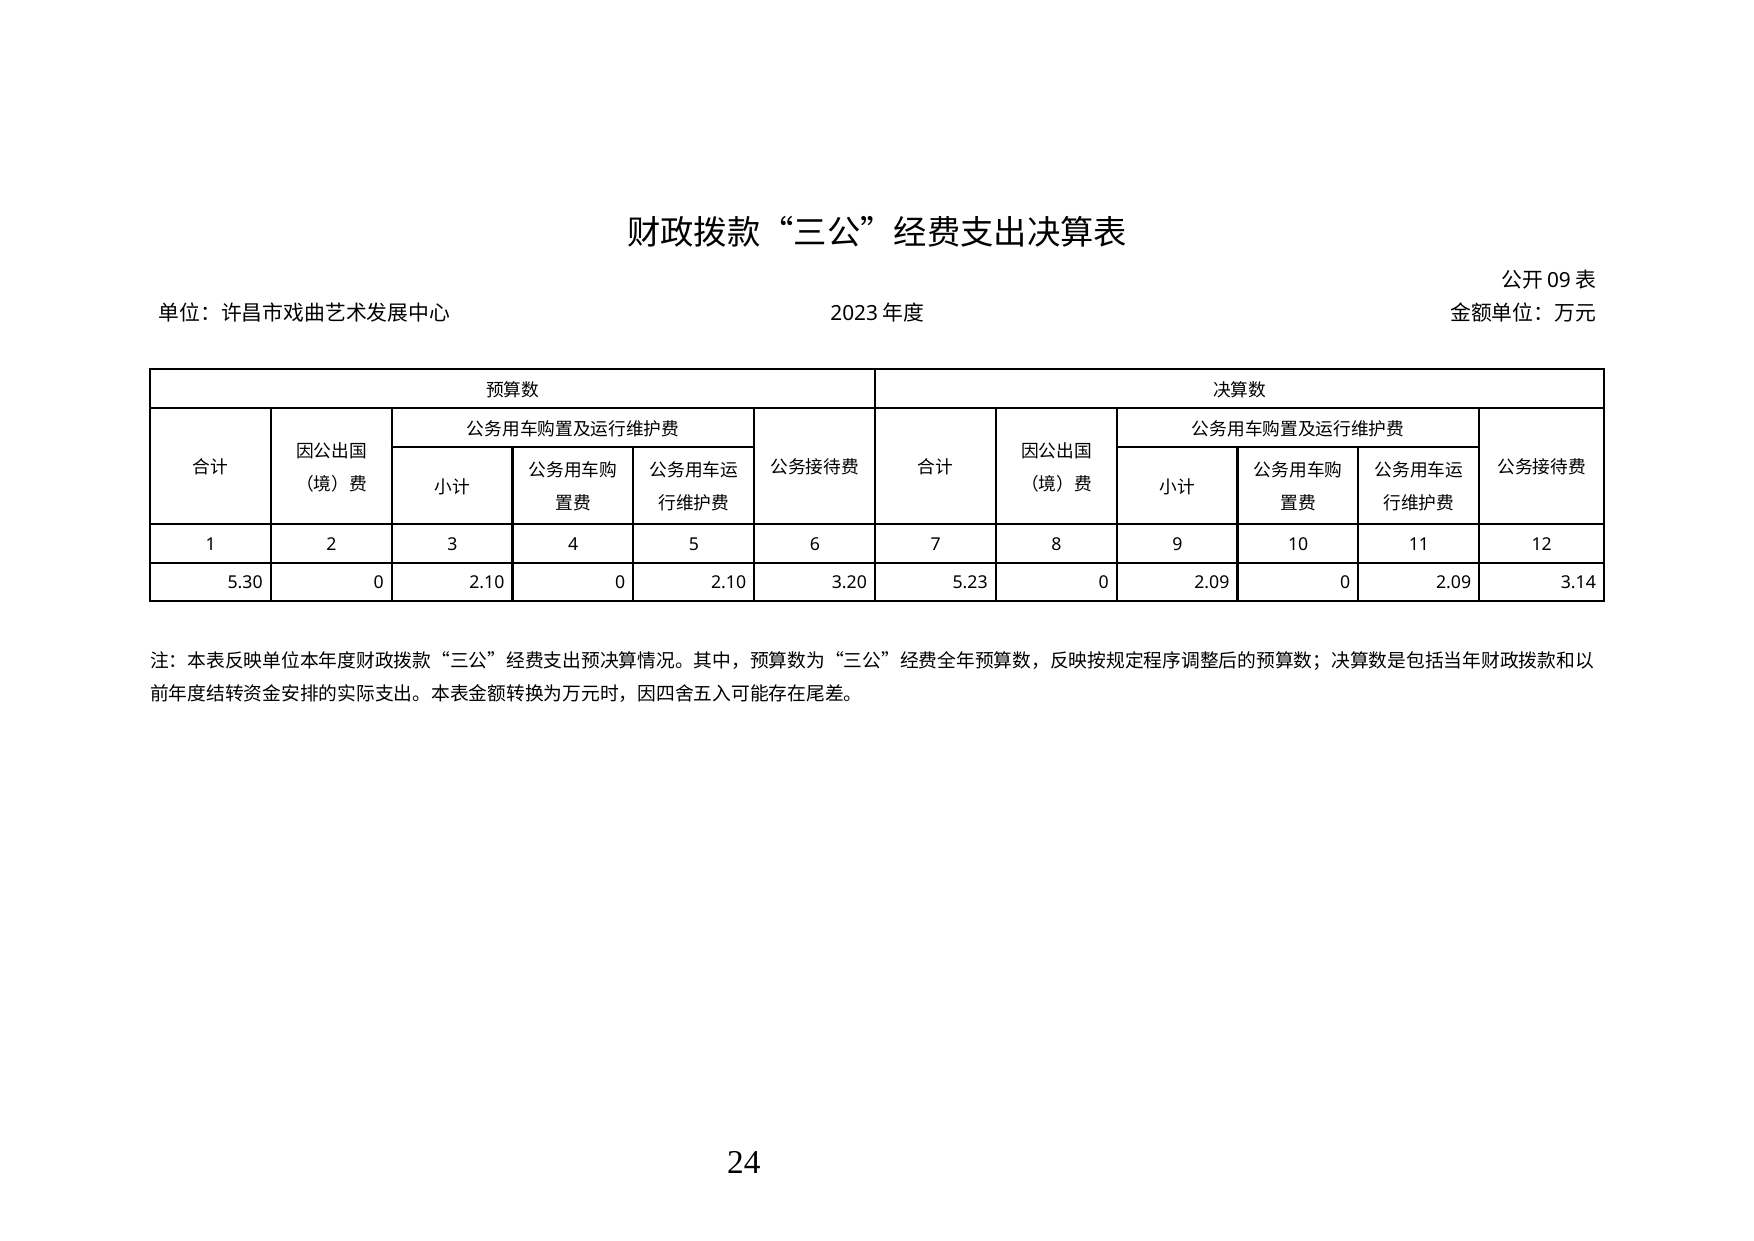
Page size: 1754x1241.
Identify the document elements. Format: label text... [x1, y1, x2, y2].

table_cell 公务用车运行维护费 [634, 448, 753, 523]
table_cell 0 [997, 564, 1116, 600]
table_cell 2.09 [1359, 564, 1478, 600]
table_cell 6 [755, 525, 874, 562]
table_cell 合计 [151, 409, 270, 523]
table_cell 公务用车购置及运行维护费 [1118, 409, 1478, 446]
table_cell 0 [514, 564, 632, 600]
table_cell 公务用车运行维护费 [1359, 448, 1478, 523]
table_cell 5.23 [876, 564, 995, 600]
table_cell 公务用车购置费 [1239, 448, 1357, 523]
table_cell 2023年度 [773, 295, 981, 328]
table_cell 3.14 [1480, 564, 1603, 600]
table_cell 12 [1480, 525, 1603, 562]
table_cell 小计 [393, 448, 511, 523]
table_cell 公务用车购置费 [514, 448, 632, 523]
table_cell 公务接待费 [755, 409, 874, 523]
table_cell 合计 [876, 409, 995, 523]
table_cell 因公出国（境）费 [997, 409, 1116, 523]
table_cell 公务用车购置及运行维护费 [393, 409, 753, 446]
table_cell 因公出国（境）费 [272, 409, 391, 523]
table_cell 4 [514, 525, 632, 562]
table_cell 10 [1239, 525, 1357, 562]
table_cell 9 [1118, 525, 1236, 562]
table_cell 3.20 [755, 564, 874, 600]
table_cell 7 [876, 525, 995, 562]
table_cell 2.09 [1118, 564, 1236, 600]
table_cell 3 [393, 525, 511, 562]
text 注：本表反映单位本年度财政拨款“三公”经费支出预决算情况。其中，预算数为“三公”经费全年预算数，反映按规定程序调整后的预算数；决算数是包括当年财政拨款和以前年度结转资金安排的实际支出。本表金额转换为万元时，因四舍五入可能存在尾差。 [150, 643, 1604, 708]
table_cell 小计 [1118, 448, 1236, 523]
table_cell 11 [1359, 525, 1478, 562]
table_cell 0 [272, 564, 391, 600]
table_cell 5.30 [151, 564, 270, 600]
table_cell 公务接待费 [1480, 409, 1603, 523]
table_cell 0 [1239, 564, 1357, 600]
text 财政拨款“三公”经费支出决算表 [150, 198, 1604, 263]
table_cell 8 [997, 525, 1116, 562]
table_cell 2 [272, 525, 391, 562]
table_cell 2.10 [634, 564, 753, 600]
table_cell 5 [634, 525, 753, 562]
table_cell 单位：许昌市戏曲艺术发展中心 [150, 295, 773, 328]
table_header 决算数 [876, 370, 1603, 407]
table_cell 金额单位：万元 [981, 295, 1604, 328]
table_header 公开09表 [150, 263, 1604, 295]
table_cell 1 [151, 525, 270, 562]
table_cell 2.10 [393, 564, 511, 600]
table_header 预算数 [151, 370, 874, 407]
